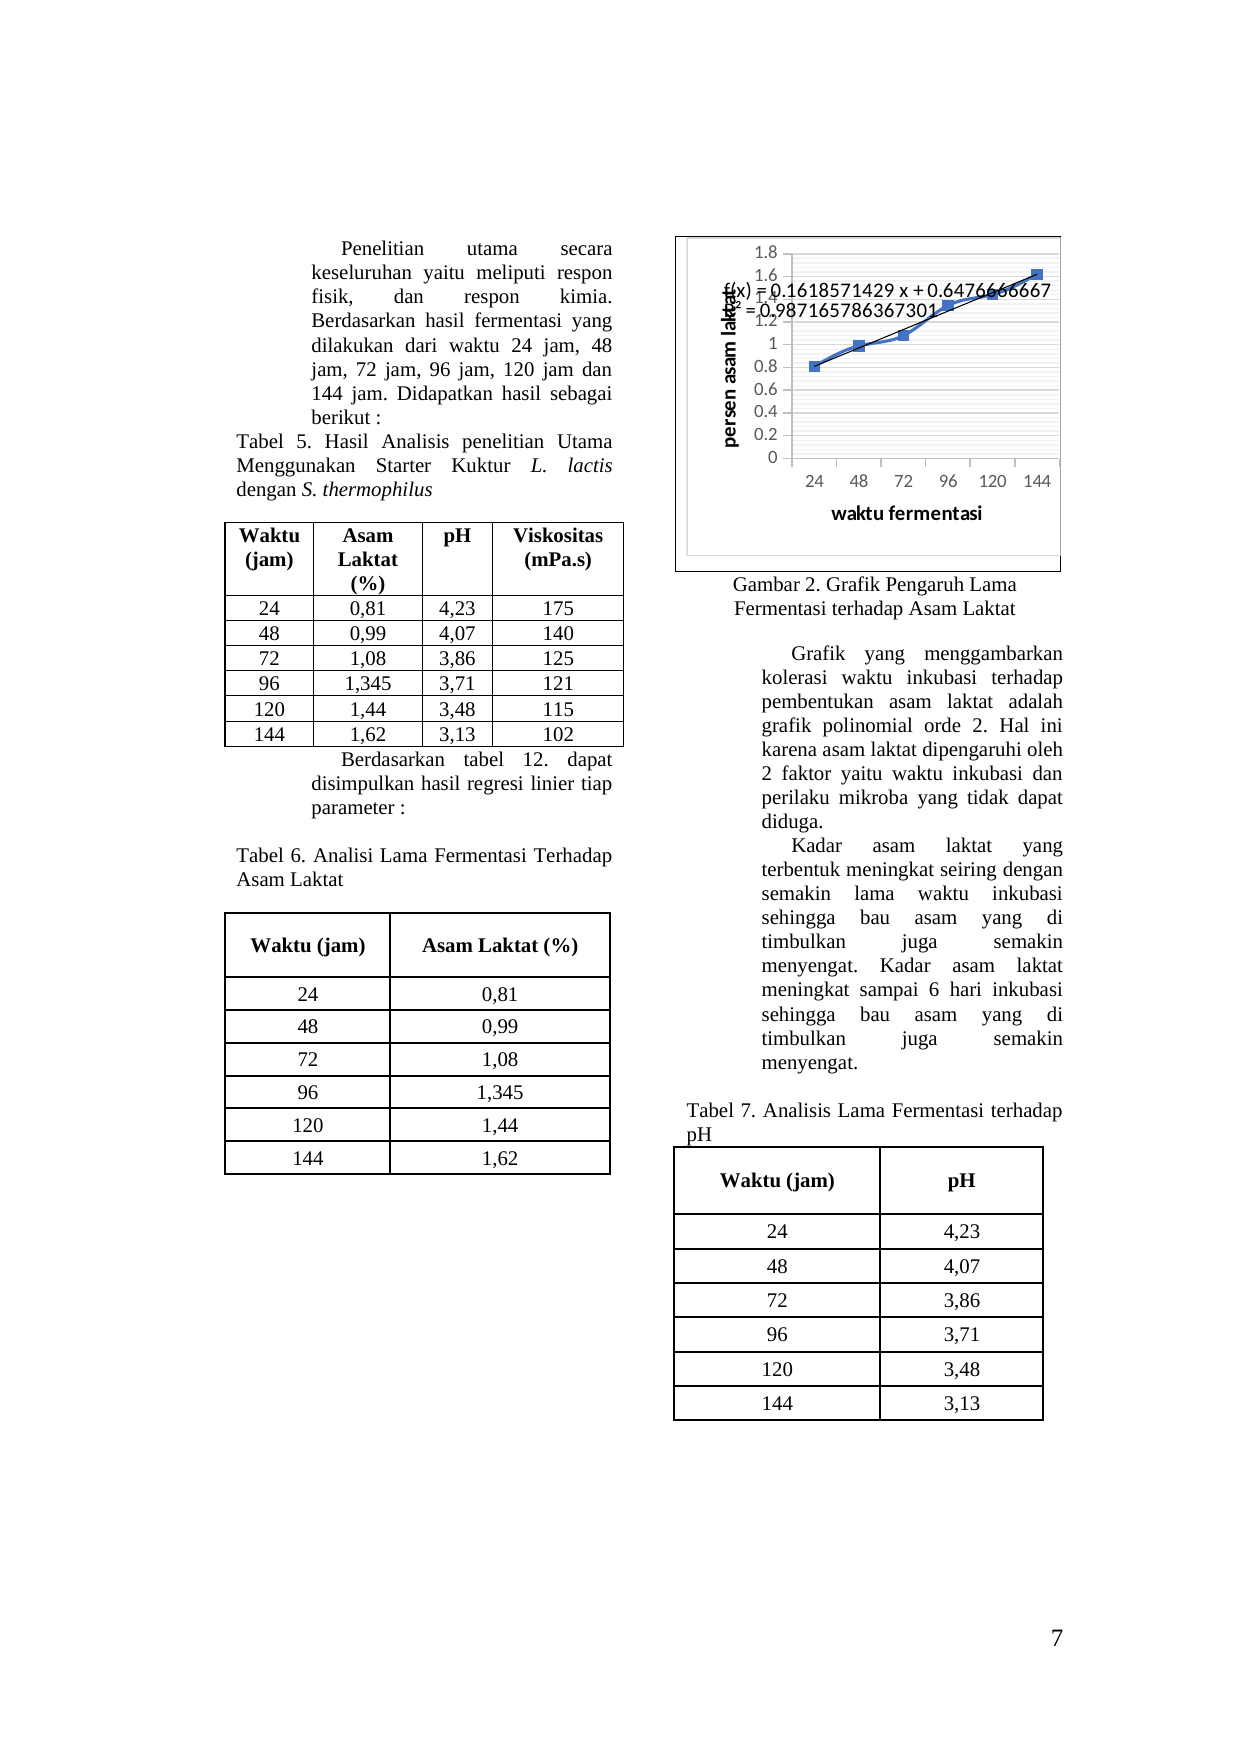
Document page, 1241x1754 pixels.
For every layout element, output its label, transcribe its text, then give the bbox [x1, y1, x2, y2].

text Gambar 2. Grafik Pengaruh Lama Fermentasi terhadap Asam Laktat [686, 572, 1063, 620]
table_cell 115 [493, 696, 623, 721]
table_cell 175 [493, 596, 623, 620]
table_cell 120 [226, 696, 313, 721]
table_cell 48 [226, 1011, 389, 1042]
table_cell 4,23 [881, 1215, 1042, 1247]
table_cell 24 [226, 978, 389, 1009]
table_cell 1,44 [391, 1109, 609, 1140]
text Penelitian utama secara keseluruhan yaitu meliputi respon fisik, dan respon kimia. Berdasarkan hasil fermentasi yang dilakukan dari waktu 24 jam, 48 jam, 72 jam, 96 jam, 120 jam dan 144 jam. Didapatkan hasil sebagai berikut : [311, 236, 613, 429]
table_cell 4,23 [423, 596, 492, 620]
table_cell 48 [675, 1250, 879, 1282]
table_cell 120 [226, 1109, 389, 1140]
table_cell 96 [226, 671, 313, 695]
table_cell 72 [226, 1044, 389, 1074]
table_cell 0,81 [314, 596, 422, 620]
table_cell 1,62 [391, 1142, 609, 1173]
table_cell 96 [675, 1318, 879, 1351]
table_cell 144 [675, 1387, 879, 1419]
table_cell 96 [226, 1077, 389, 1107]
table_cell 3,48 [423, 696, 492, 721]
table_cell 4,07 [881, 1250, 1042, 1282]
table_cell 3,86 [881, 1284, 1042, 1316]
table_header pH [881, 1148, 1042, 1213]
table_cell 72 [675, 1284, 879, 1316]
table_header Waktu (jam) [226, 914, 389, 976]
table_header Viskositas (mPa.s) [493, 523, 623, 595]
table_header pH [423, 523, 492, 595]
table_cell 0,81 [391, 978, 609, 1009]
text Grafik yang menggambarkan kolerasi waktu inkubasi terhadap pembentukan asam laktat adalah grafik polinomial orde 2. Hal ini karena asam laktat dipengaruhi oleh 2 faktor yaitu waktu inkubasi dan perilaku mikroba yang tidak dapat diduga. [761, 641, 1063, 833]
text Tabel 7. Analisis Lama Fermentasi terhadap pH [686, 1098, 1063, 1146]
table_cell 0,99 [314, 621, 422, 645]
table_cell 3,13 [881, 1387, 1042, 1419]
text Tabel 6. Analisi Lama Fermentasi Terhadap Asam Laktat [236, 843, 613, 891]
table_header Asam Laktat (%) [314, 523, 422, 595]
table_cell 1,44 [314, 696, 422, 721]
table_cell 3,71 [881, 1318, 1042, 1351]
table_cell 1,345 [314, 671, 422, 695]
table_cell 125 [493, 646, 623, 670]
table_cell 1,08 [314, 646, 422, 670]
table_cell 4,07 [423, 621, 492, 645]
table_cell 102 [493, 722, 623, 746]
text Berdasarkan tabel 12. dapat disimpulkan hasil regresi linier tiap parameter : [311, 747, 613, 819]
table_cell 144 [226, 722, 313, 746]
text Kadar asam laktat yang terbentuk meningkat seiring dengan semakin lama waktu inkubasi sehingga bau asam yang di timbulkan juga semakin menyengat. Kadar asam laktat meningkat sampai 6 hari inkubasi sehingga bau asam yang di timbulkan juga semakin menyengat. [761, 833, 1063, 1074]
table_header Asam Laktat (%) [391, 914, 609, 976]
table_cell 0,99 [391, 1011, 609, 1042]
table_cell 24 [226, 596, 313, 620]
table_cell 24 [675, 1215, 879, 1247]
table_cell 72 [226, 646, 313, 670]
table_cell 140 [493, 621, 623, 645]
table_cell 1,62 [314, 722, 422, 746]
table_cell 1,08 [391, 1044, 609, 1074]
table_cell 144 [226, 1142, 389, 1173]
text Tabel 5. Hasil Analisis penelitian Utama Menggunakan Starter Kuktur L. lactis dengan S. thermophilus [236, 429, 613, 501]
table_header Waktu (jam) [675, 1148, 879, 1213]
table_cell 121 [493, 671, 623, 695]
table_cell 3,71 [423, 671, 492, 695]
table_cell 3,13 [423, 722, 492, 746]
table_cell 120 [675, 1353, 879, 1385]
table_cell 48 [226, 621, 313, 645]
table_cell 1,345 [391, 1077, 609, 1107]
table_cell 3,48 [881, 1353, 1042, 1385]
table_header Waktu (jam) [226, 523, 313, 595]
table_cell 3,86 [423, 646, 492, 670]
table_header [676, 237, 1060, 571]
